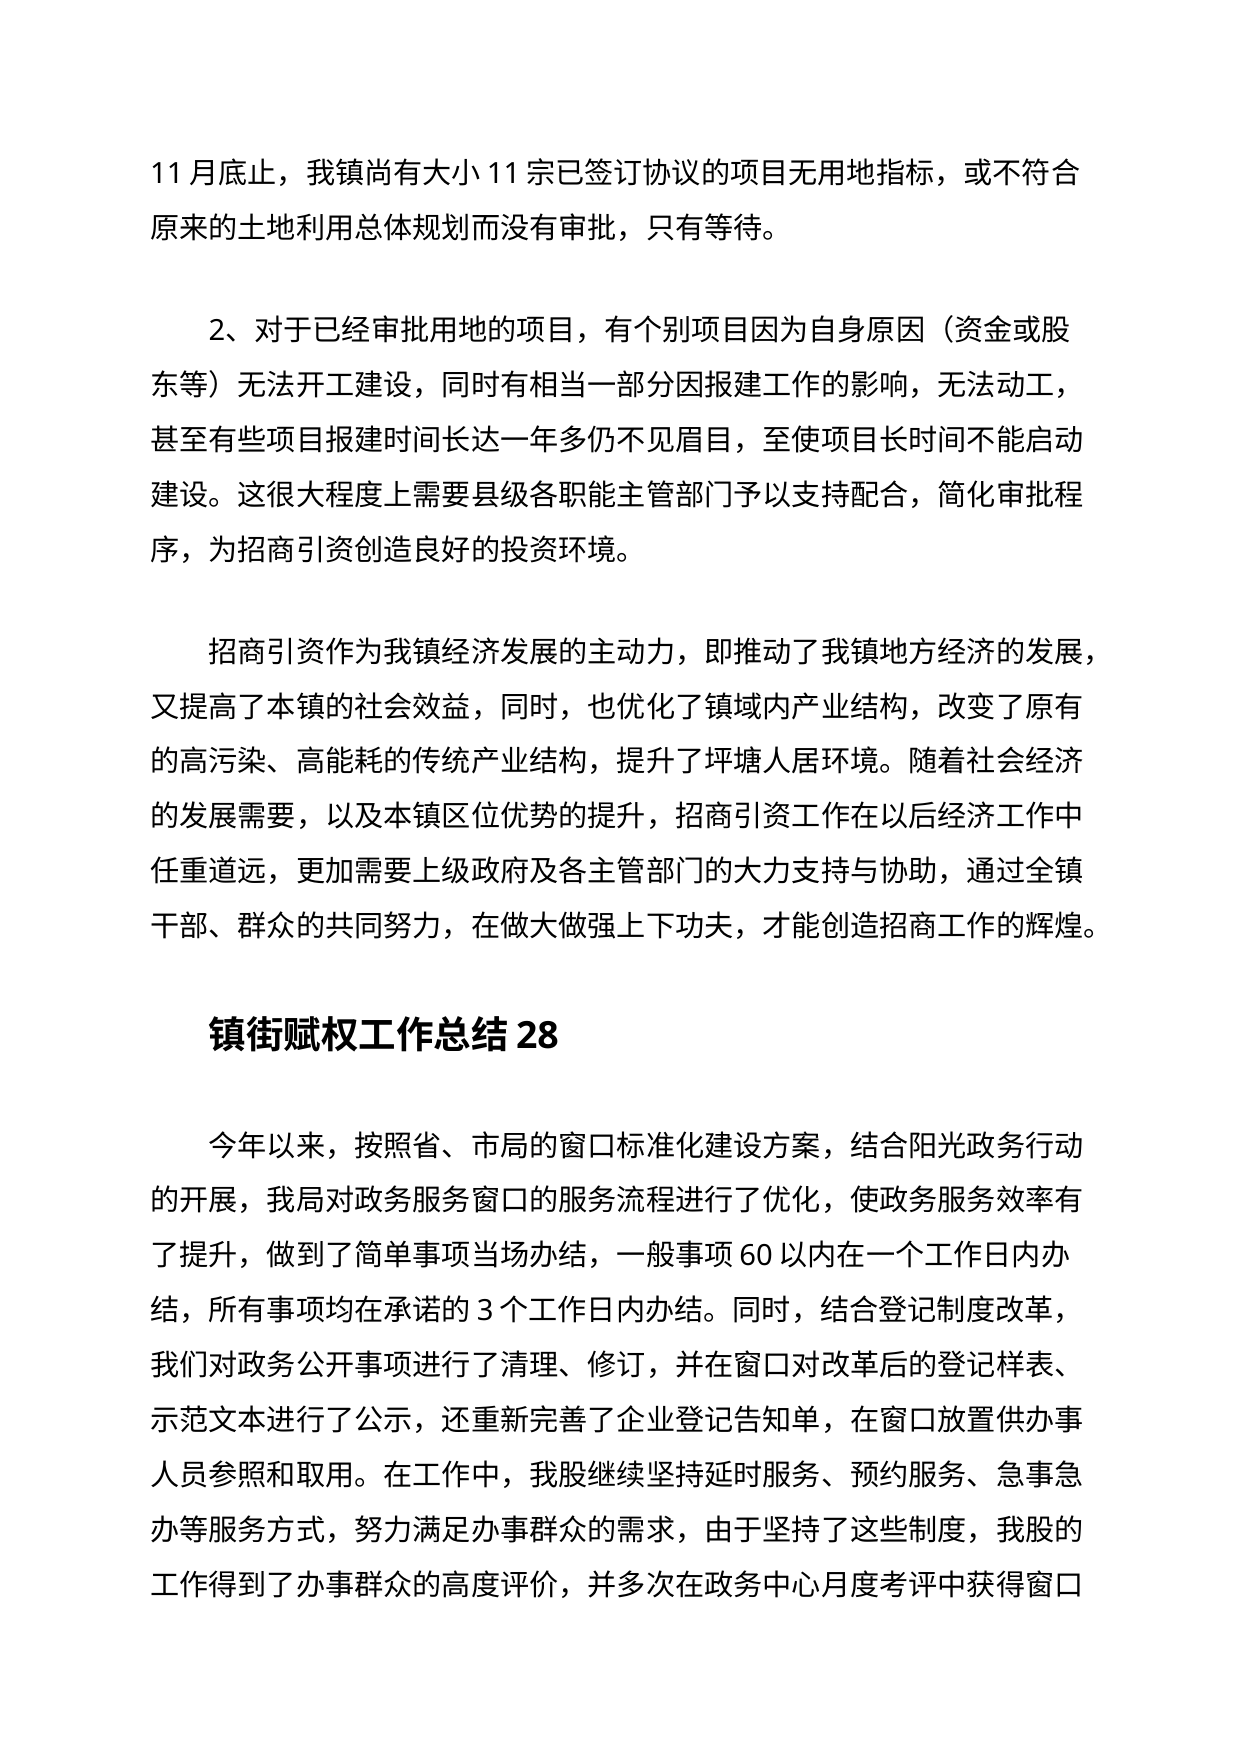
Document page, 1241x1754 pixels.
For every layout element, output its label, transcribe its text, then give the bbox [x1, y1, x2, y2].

text 2、对于已经审批用地的项目，有个别项目因为自身原因（资金或股东等）无法开工建设，同时有相当一部分因报建工作的影响，无法动工，甚至有些项目报建时间长达一年多仍不见眉目，至使项目长时间不能启动建设。这很大程度上需要县级各职能主管部门予以支持配合，简化审批程序，为招商引资创造良好的投资环境。 [150, 307, 1090, 569]
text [150, 1122, 1090, 1604]
text 招商引资作为我镇经济发展的主动力，即推动了我镇地方经济的发展，又提高了本镇的社会效益，同时，也优化了镇域内产业结构，改变了原有的高污染、高能耗的传统产业结构，提升了坪塘人居环境。随着社会经济的发展需要，以及本镇区位优势的提升，招商引资工作在以后经济工作中任重道远，更加需要上级政府及各主管部门的大力支持与协助，通过全镇干部、群众的共同努力，在做大做强上下功夫，才能创造招商工作的辉煌。 [150, 628, 1090, 945]
text 镇街赋权工作总结28 [150, 1004, 1090, 1059]
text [150, 150, 1090, 247]
